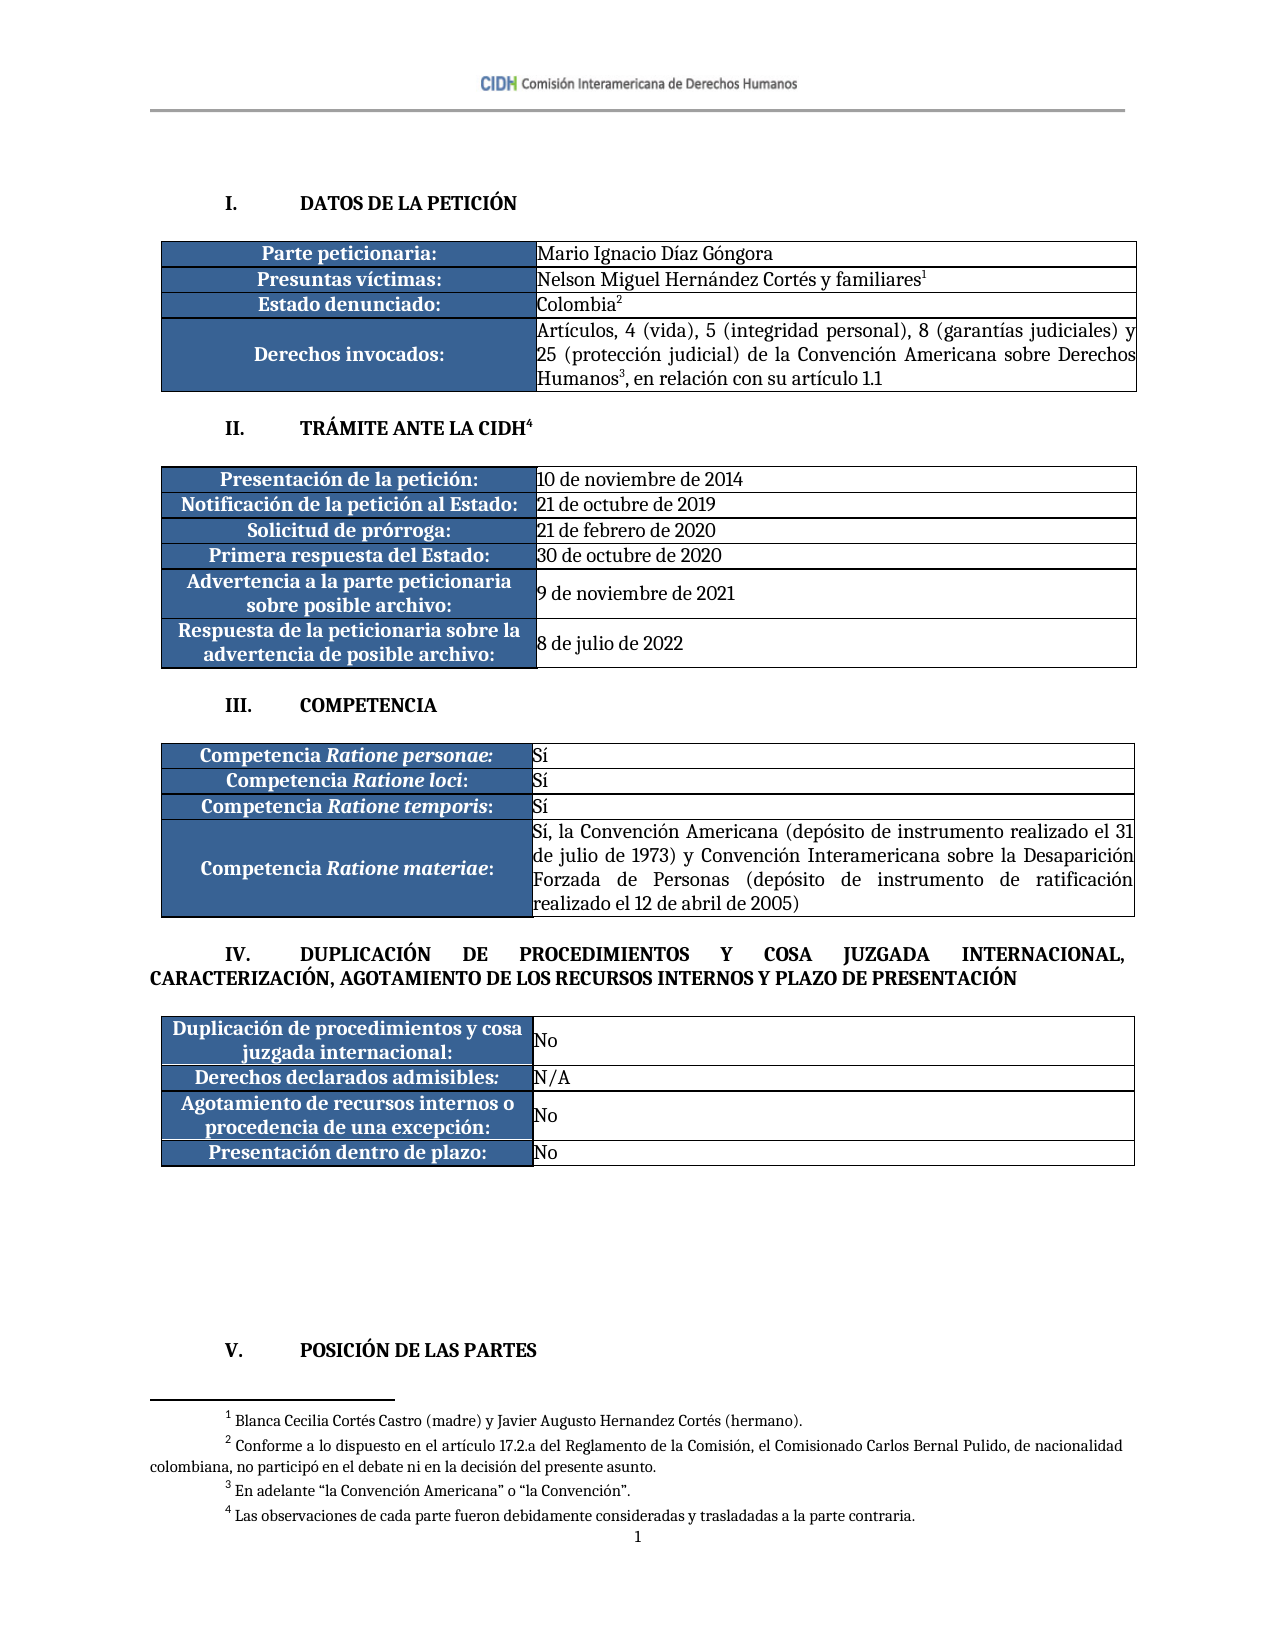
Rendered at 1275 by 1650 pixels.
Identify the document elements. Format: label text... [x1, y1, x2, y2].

table_cell Estado denunciado: [162, 293, 536, 317]
table_cell Competencia Ratione temporis: [162, 795, 532, 819]
table_header Duplicación de procedimientos y cosa juzgada internacional: [162, 1017, 532, 1064]
table_header Competencia Ratione personae: [162, 744, 532, 768]
table_cell Derechos declarados admisibles: [162, 1066, 532, 1090]
table_cell Sí [533, 769, 1134, 793]
table_header 10 de noviembre de 2014 [537, 467, 1136, 492]
text II. TRÁMITE ANTE LA CIDH [150, 417, 1125, 441]
table_header Parte peticionaria: [162, 242, 536, 266]
text I. DATOS DE LA PETICIÓN [150, 192, 1125, 216]
table_cell Competencia Ratione loci: [162, 769, 532, 793]
table_cell Colombia [537, 293, 1136, 317]
table_cell N/A [534, 1066, 1134, 1090]
table_cell 8 de julio de 2022 [537, 619, 1136, 667]
table_cell 21 de febrero de 2020 [537, 519, 1136, 543]
picture [475, 75, 800, 93]
table_cell Nelson Miguel Hernández Cortés y familiares [537, 268, 1136, 292]
table_cell 9 de noviembre de 2021 [537, 570, 1136, 618]
table_header Presentación de la petición: [162, 468, 536, 492]
table_cell Competencia Ratione materiae: [162, 820, 532, 916]
table_cell No [534, 1092, 1134, 1139]
text III. COMPETENCIA [150, 694, 1125, 718]
table_cell Sí [533, 795, 1134, 819]
table_header Sí [533, 744, 1134, 768]
table_cell No [534, 1141, 1134, 1165]
table_header Mario Ignacio Díaz Góngora [537, 242, 1136, 266]
table_cell Artículos, 4 (vida), 5 (integridad personal), 8 (garantías judiciales) y 25 (protección judicial) de la Convención Americana sobre Derechos Humanos, en relación con su artículo 1.1 [537, 319, 1136, 391]
table_header No [534, 1017, 1134, 1064]
table_cell Advertencia a la parte peticionaria sobre posible archivo: [162, 570, 536, 618]
table_cell : [162, 268, 536, 292]
table_cell Sí, la Convención Americana (depósito de instrumento realizado el 31 de julio de 1973) y Convención Interamericana sobre la Desaparición Forzada de Personas (depósito de instrumento de ratificación realizado el 12 de abril de 2005) [533, 820, 1134, 916]
table_cell Solicitud de prórroga: [162, 519, 536, 543]
table_cell Respuesta de la peticionaria sobre la advertencia de posible archivo: [162, 619, 536, 667]
text V. POSICIÓN DE LAS PARTES [225, 1338, 1125, 1362]
text IV. DUPLICACIÓN DE PROCEDIMIENTOS Y COSA JUZGADA INTERNACIONAL, CARACTERIZACIÓN, AGOTAMIENTO DE LOS RECURSOS INTERNOS Y PLAZO DE PRESENTACIÓN [150, 943, 1125, 991]
table_cell Primera respuesta del Estado: [162, 544, 536, 568]
table_cell 21 de octubre de 2019 [537, 493, 1136, 517]
table_cell Presentación dentro de plazo: [162, 1141, 532, 1165]
table_cell 30 de octubre de 2020 [537, 544, 1136, 568]
table_cell Derechos invocados: [162, 319, 536, 391]
table_cell Agotamiento de recursos internos o procedencia de una excepción: [162, 1092, 532, 1139]
table_cell Notificación de la petición al Estado: [162, 493, 536, 517]
